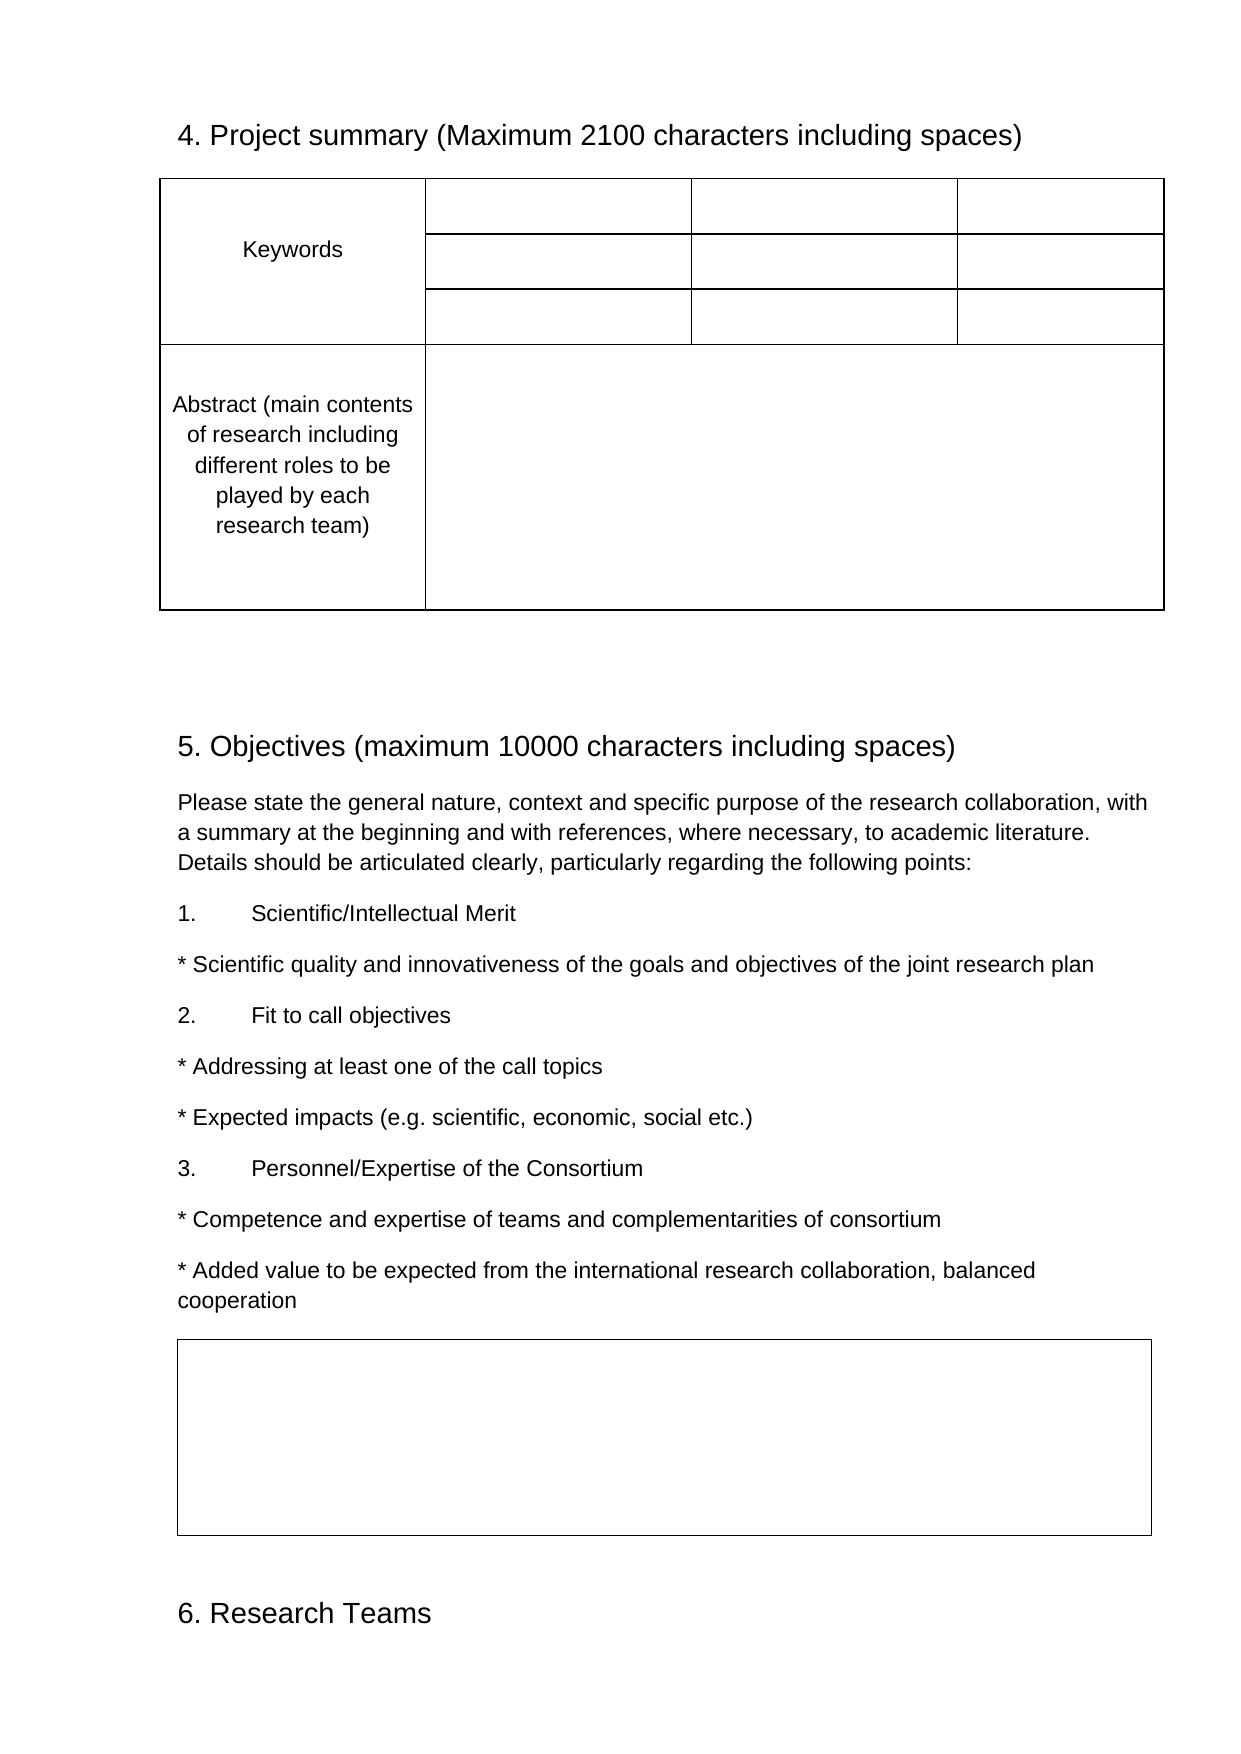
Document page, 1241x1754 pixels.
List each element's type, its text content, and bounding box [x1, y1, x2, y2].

table_header Keywords [161, 179, 425, 344]
text * Scientific quality and innovativeness of the goals and objectives of the joint research plan [177, 951, 1152, 977]
table_cell [426, 345, 1163, 609]
table_cell [426, 235, 691, 288]
table_cell [692, 235, 957, 288]
table_header [958, 179, 1163, 233]
text 2. Fit to call objectives [177, 1002, 1152, 1028]
table_header [178, 1340, 1151, 1535]
text 3. Personnel/Expertise of the Consortium [177, 1155, 1152, 1182]
text * Expected impacts (e.g. scientific, economic, social etc.) [177, 1104, 1152, 1131]
table_header [426, 179, 691, 233]
text * Competence and expertise of teams and complementarities of consortium [177, 1206, 1152, 1233]
table_cell [692, 290, 957, 344]
text 5. Objectives (maximum 10000 characters including spaces) [177, 729, 1152, 763]
table_cell [958, 290, 1163, 344]
table_cell [958, 235, 1163, 288]
text * Added value to be expected from the international research collaboration, balanced cooperation [177, 1257, 1152, 1314]
table_cell [426, 290, 691, 344]
table_header [692, 179, 957, 233]
text 4. Project summary (Maximum 2100 characters including spaces) [177, 118, 1152, 152]
text 1. Scientific/Intellectual Merit [177, 900, 1152, 926]
table_cell Abstract (main contents of research including different roles to be played by each research team) [161, 345, 425, 609]
text Please state the general nature, context and specific purpose of the research collaboration, with a summary at the beginning and with references, where necessary, to academic literature. Details should be articulated clearly, particularly regarding the following points: [177, 788, 1152, 875]
text * Addressing at least one of the call topics [177, 1053, 1152, 1079]
text 6. Research Teams [177, 1596, 1152, 1629]
